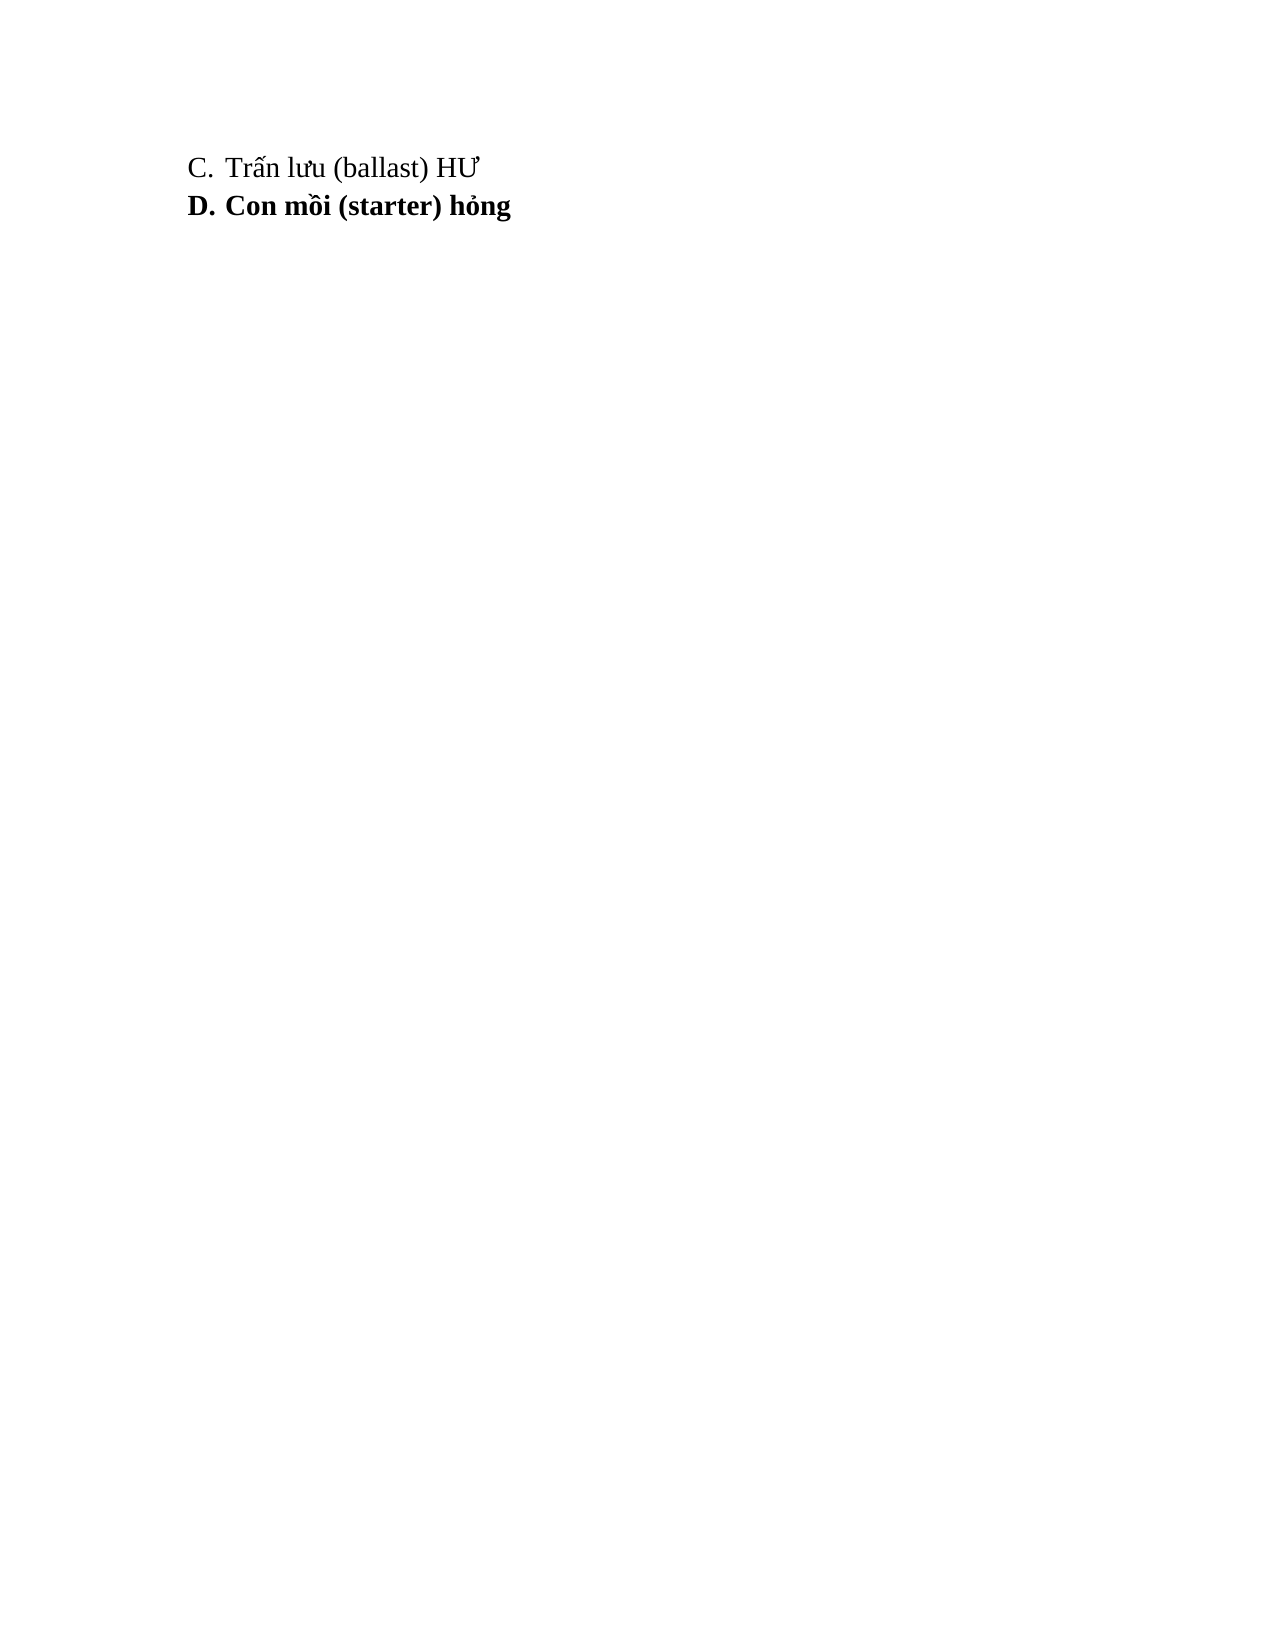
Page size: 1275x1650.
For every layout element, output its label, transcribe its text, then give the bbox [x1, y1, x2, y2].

list Trấn lưu (ballast) HƯ [187, 150, 1125, 183]
list Con mồi (starter) hỏng [187, 188, 1125, 222]
